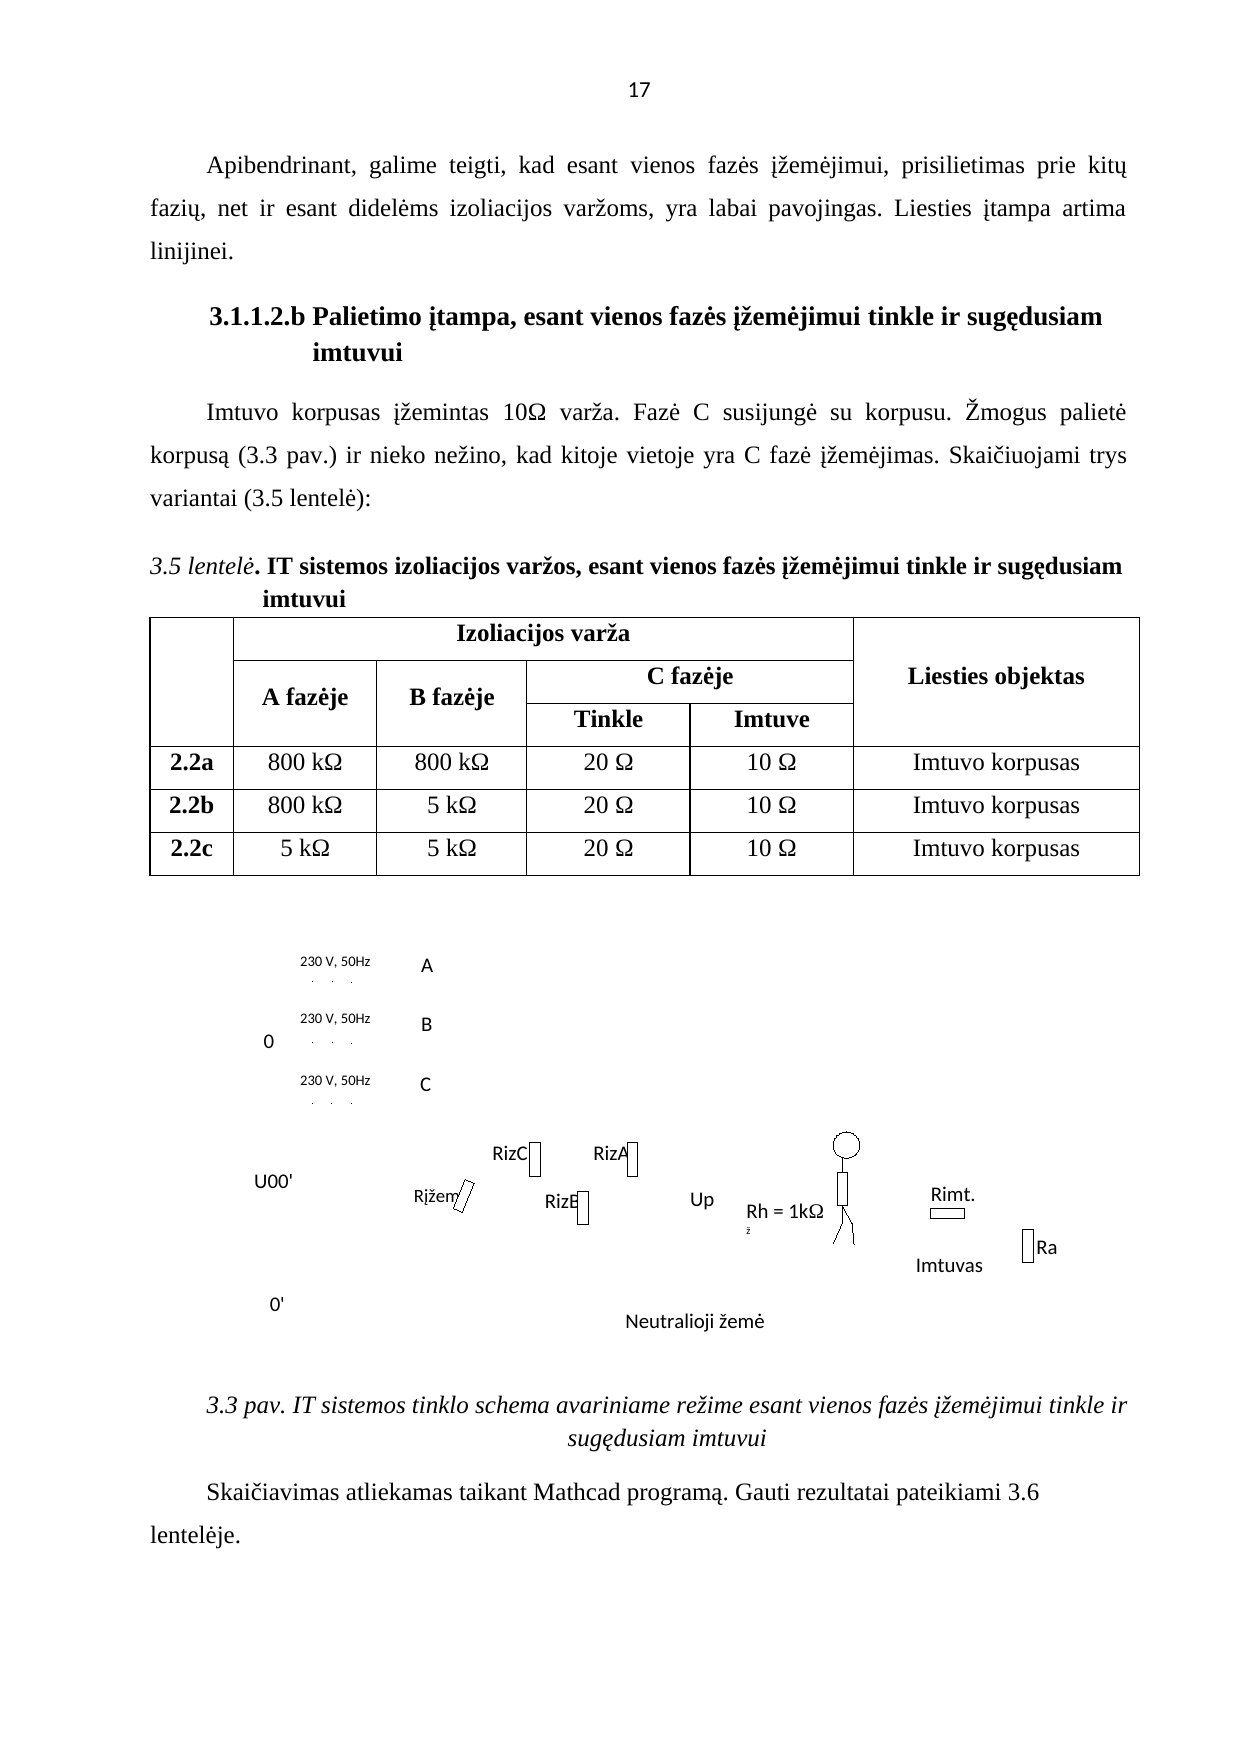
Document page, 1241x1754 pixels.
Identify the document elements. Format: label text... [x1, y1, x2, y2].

table_cell Tinkle [527, 704, 689, 746]
table_header [151, 618, 233, 746]
table_header Izoliacijos varža [234, 618, 853, 660]
table_cell 10 Ω [691, 747, 853, 789]
table_cell 20 Ω [527, 790, 689, 832]
table_cell 2.2b [151, 790, 233, 832]
table_cell 2.2c [151, 833, 233, 874]
table_cell Imtuve [691, 704, 853, 746]
table_cell 800 kΩ [234, 747, 376, 789]
subtitle 3.5 lentelė. IT sistemos izoliacijos varžos, esant vienos fazės įžemėjimui tinkle ir sugędusiam imtuvui [150, 551, 1128, 613]
table_cell 20 Ω [527, 833, 689, 874]
list Skaičiavimas atliekamas taikant Mathcad programą. Gauti rezultatai pateikiami 3.6 lentelėje. [150, 1477, 1128, 1549]
table_cell 10 Ω [691, 833, 853, 874]
table_cell 800 kΩ [234, 790, 376, 832]
subtitle 3.1.1.2.b Palietimo įtampa, esant vienos fazės įžemėjimui tinkle ir sugędusiam imtuvui [209, 300, 1128, 367]
table_cell C fazėje [527, 661, 853, 703]
table_cell 800 kΩ [377, 747, 526, 789]
text 3.3 pav. IT sistemos tinklo schema avariniame režime esant vienos fazės įžemėjimui tinkle ir sugędusiam imtuvui [206, 1390, 1128, 1452]
table_cell 20 Ω [527, 747, 689, 789]
table_cell 2.2a [151, 747, 233, 789]
table_cell 10 Ω [691, 790, 853, 832]
table_cell A fazėje [234, 661, 376, 746]
table_cell Imtuvo korpusas [854, 747, 1139, 789]
list Apibendrinant, galime teigti, kad esant vienos fazės įžemėjimui, prisilietimas prie kitų fazių, net ir esant didelėms izoliacijos varžoms, yra labai pavojingas. Liesties įtampa artima linijinei. [150, 150, 1128, 265]
table_cell Imtuvo korpusas [854, 790, 1139, 832]
table_cell 5 kΩ [234, 833, 376, 874]
table_header Liesties objektas [854, 618, 1139, 746]
table_cell Imtuvo korpusas [854, 833, 1139, 874]
table_cell 5 kΩ [377, 790, 526, 832]
table_cell B fazėje [377, 661, 526, 746]
list Imtuvo korpusas įžemintas 10Ω varža. Fazė C susijungė su korpusu. Žmogus palietė korpusą (3.3 pav.) ir nieko nežino, kad kitoje vietoje yra C fazė įžemėjimas. Skaičiuojami trys variantai (3.5 lentelė): [150, 397, 1128, 512]
table_cell 5 kΩ [377, 833, 526, 874]
